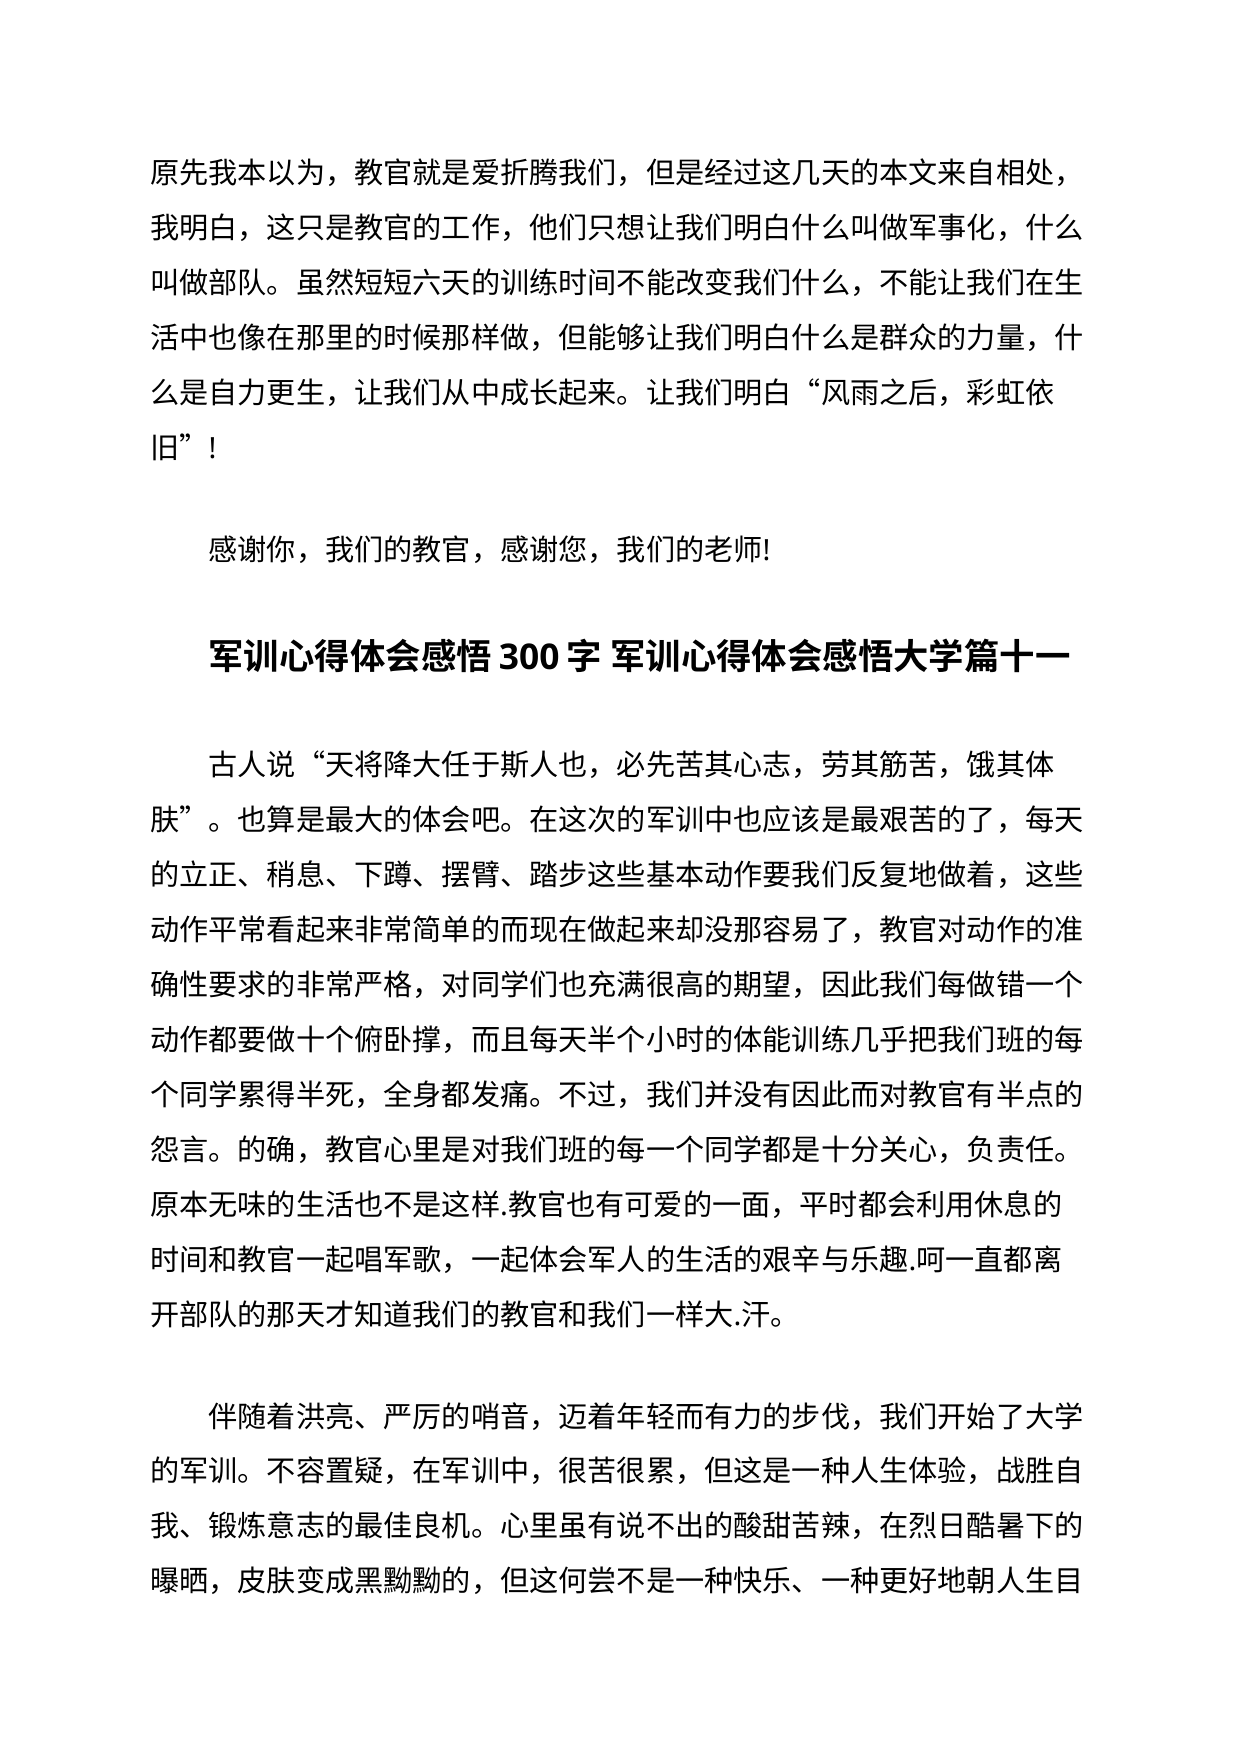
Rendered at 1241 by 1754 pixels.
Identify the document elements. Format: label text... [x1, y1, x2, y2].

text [150, 1393, 1090, 1600]
text 感谢你，我们的教官，感谢您，我们的老师! [150, 526, 1090, 569]
text 军训心得体会感悟300字 军训心得体会感悟大学篇十一 [150, 628, 1090, 680]
text 古人说“天将降大任于斯人也，必先苦其心志，劳其筋苦，饿其体肤”。也算是最大的体会吧。在这次的军训中也应该是最艰苦的了，每天的立正、稍息、下蹲、摆臂、踏步这些基本动作要我们反复地做着，这些动作平常看起来非常简单的而现在做起来却没那容易了，教官对动作的准确性要求的非常严格，对同学们也充满很高的期望，因此我们每做错一个动作都要做十个俯卧撑，而且每天半个小时的体能训练几乎把我们班的每个同学累得半死，全身都发痛。不过，我们并没有因此而对教官有半点的怨言。的确，教官心里是对我们班的每一个同学都是十分关心，负责任。原本无味的生活也不是这样.教官也有可爱的一面，平时都会利用休息的时间和教官一起唱军歌，一起体会军人的生活的艰辛与乐趣.呵一直都离开部队的那天才知道我们的教官和我们一样大.汗。 [150, 742, 1090, 1333]
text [150, 150, 1090, 467]
